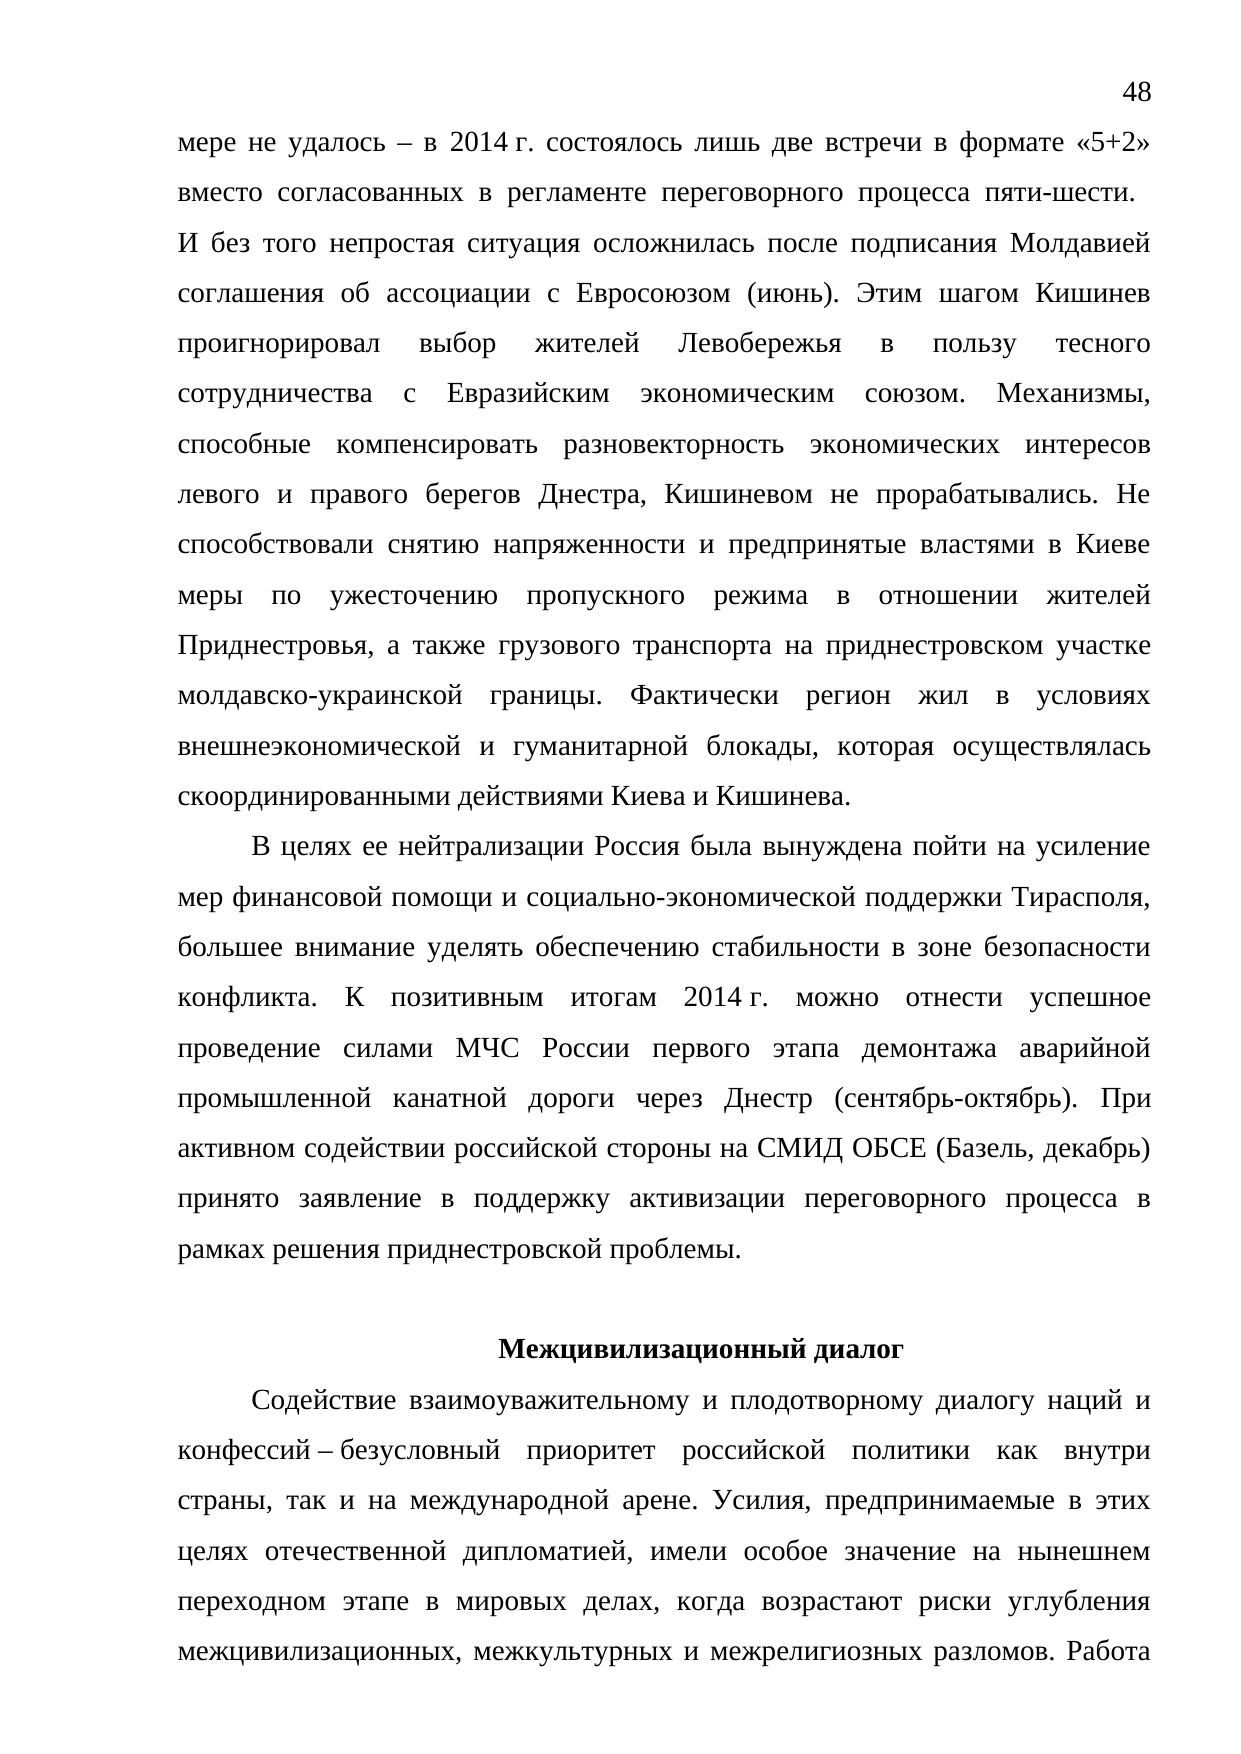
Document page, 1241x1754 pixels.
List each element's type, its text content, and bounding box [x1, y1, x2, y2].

text Межцивилизационный диалог [177, 1332, 1152, 1365]
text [177, 124, 1152, 812]
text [177, 1382, 1152, 1667]
text В целях ее нейтрализации Россия была вынуждена пойти на усиление мер финансовой помощи и социально-экономической поддержки Тирасполя, большее внимание уделять обеспечению стабильности в зоне безопасности конфликта. К позитивным итогам 2014 г. можно отнести успешное проведение силами МЧС России первого этапа демонтажа аварийной промышленной канатной дороги через Днестр (сентябрь-октябрь). При активном содействии российской стороны на СМИД ОБСЕ (Базель, декабрь) принято заявление в поддержку активизации переговорного процесса в рамках решения приднестровской проблемы. [177, 828, 1152, 1264]
